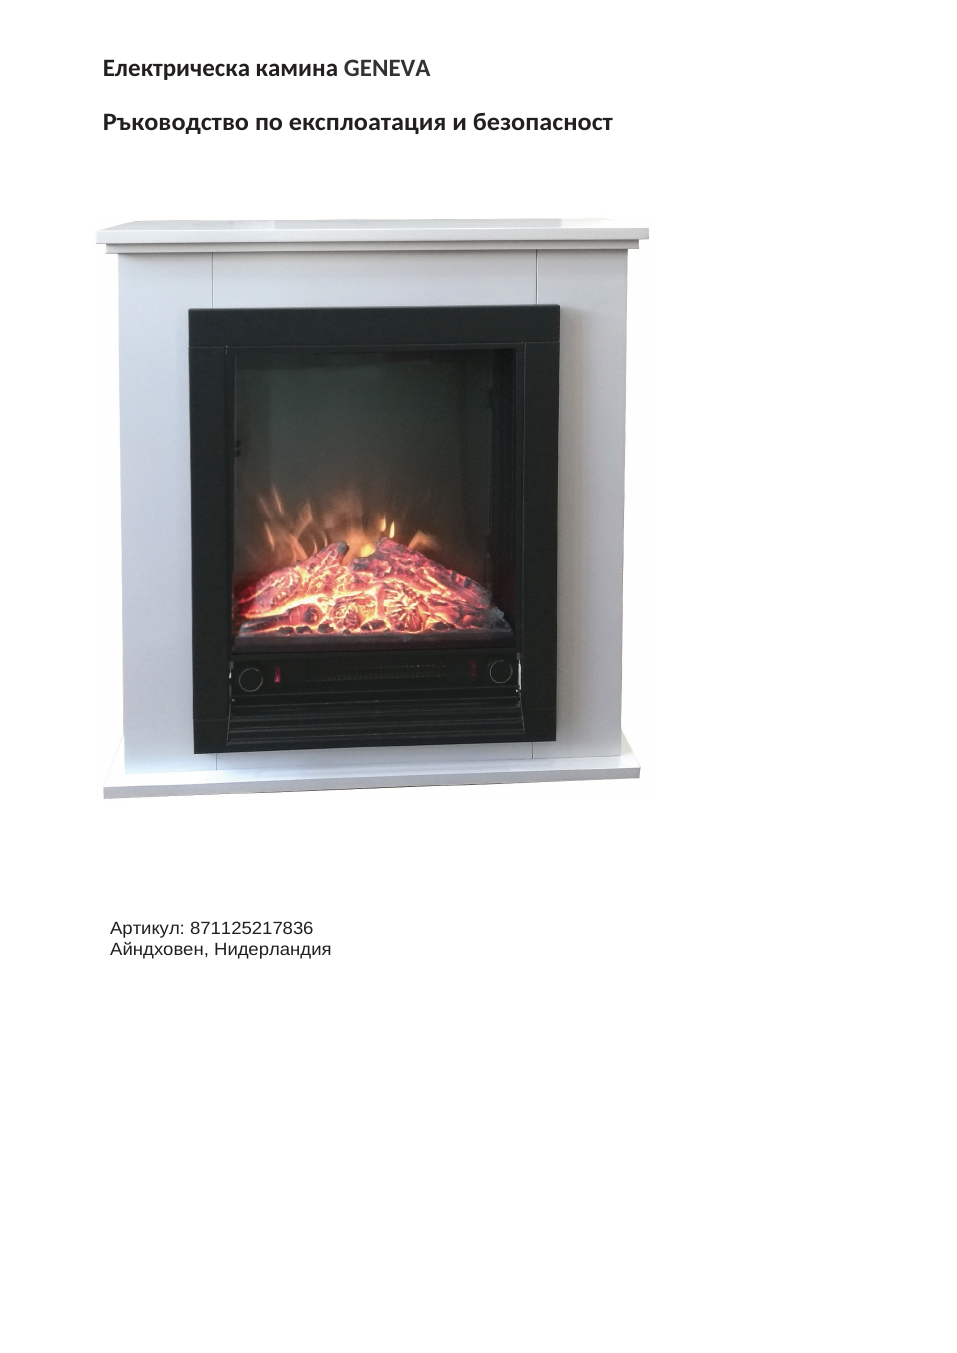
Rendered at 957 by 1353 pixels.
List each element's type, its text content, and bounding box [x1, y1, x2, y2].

subtitle Електрическа камина GENEVA [103, 52, 946, 83]
picture [93, 215, 652, 801]
subtitle Ръководство по експлоатация и безопасност [103, 106, 946, 136]
text Айндховен, Нидерландия [14, 938, 946, 959]
text Артикул: 871125217836 [14, 918, 946, 938]
